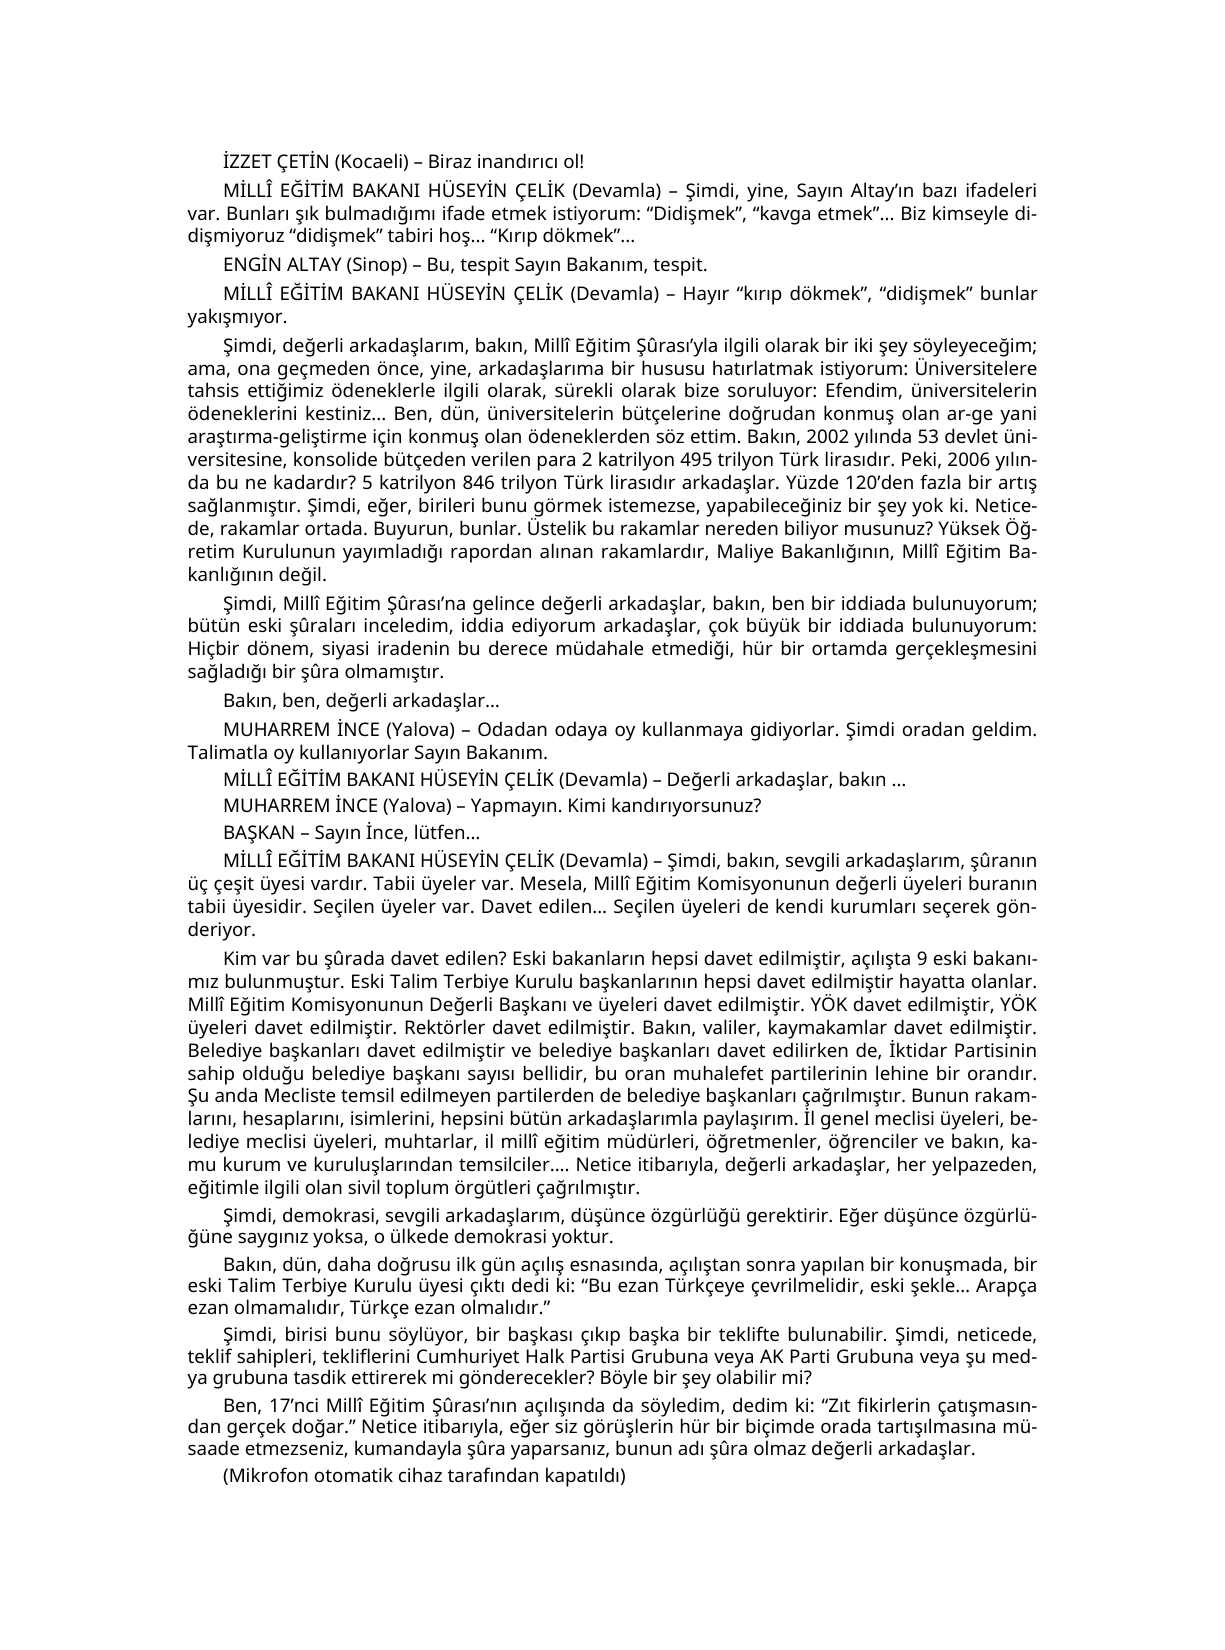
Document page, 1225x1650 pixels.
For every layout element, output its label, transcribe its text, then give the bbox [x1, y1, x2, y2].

text MİLLÎ EĞİTİM BAKANI HÜSEYİN ÇELİK (Devamla) – Değerli arkadaşlar, bakın … [187, 769, 1037, 790]
text MİLLÎ EĞİTİM BAKANI HÜSEYİN ÇELİK (Devamla) – Şimdi, bakın, sevgili arkadaşlarım, şûranın üç çeşit üyesi vardır. Tabii üyeler var. Mesela, Millî Eğitim Komisyonunun değerli üyeleri buranın tabii üyesidir. Seçilen üyeler var. Davet edilen… Seçilen üyeleri de kendi kurumları seçerek gönderiyor. [187, 849, 1037, 941]
text Şimdi, birisi bunu söylüyor, bir başkası çıkıp başka bir teklifte bulunabilir. Şimdi, neticede, teklif sahipleri, tekliflerini Cumhuriyet Halk Partisi Grubuna veya AK Parti Grubuna veya şu medya grubuna tasdik ettirerek mi gönderecekler? Böyle bir şey olabilir mi? [187, 1324, 1037, 1389]
text MUHARREM İNCE (Yalova) – Odadan odaya oy kullanmaya gidiyorlar. Şimdi oradan geldim. Talimatla oy kullanıyorlar Sayın Bakanım. [187, 718, 1037, 764]
text MİLLÎ EĞİTİM BAKANI HÜSEYİN ÇELİK (Devamla) – Şimdi, yine, Sayın Altay’ın bazı ifadeleri var. Bunları şık bulmadığımı ifade etmek istiyorum: “Didişmek”, “kavga etmek”... Biz kimseyle didişmiyoruz “didişmek” tabiri hoş... “Kırıp dökmek”... [187, 179, 1037, 247]
text MİLLÎ EĞİTİM BAKANI HÜSEYİN ÇELİK (Devamla) – Hayır “kırıp dökmek”, “didişmek” bunlar yakışmıyor. [187, 282, 1037, 328]
text Bakın, dün, daha doğrusu ilk gün açılış esnasında, açılıştan sonra yapılan bir konuşmada, bir eski Talim Terbiye Kurulu üyesi çıktı dedi ki: “Bu ezan Türkçeye çevrilmelidir, eski şekle… Arapça ezan olmamalıdır, Türkçe ezan olmalıdır.” [187, 1254, 1037, 1319]
text Şimdi, Millî Eğitim Şûrası’na gelince değerli arkadaşlar, bakın, ben bir iddiada bulunuyorum; bütün eski şûraları inceledim, iddia ediyorum arkadaşlar, çok büyük bir iddiada bulunuyorum: Hiçbir dönem, siyasi iradenin bu derece müdahale etmediği, hür bir ortamda gerçekleşmesini sağladığı bir şûra olmamıştır. [187, 592, 1037, 683]
text Şimdi, demokrasi, sevgili arkadaşlarım, düşünce özgürlüğü gerektirir. Eğer düşünce özgürlüğüne saygınız yoksa, o ülkede demokrasi yoktur. [187, 1205, 1037, 1248]
text Kim var bu şûrada davet edilen? Eski bakanların hepsi davet edilmiştir, açılışta 9 eski bakanımız bulunmuştur. Eski Talim Terbiye Kurulu başkanlarının hepsi davet edilmiştir hayatta olanlar. Millî Eğitim Komisyonunun Değerli Başkanı ve üyeleri davet edilmiştir. YÖK davet edilmiştir, YÖK üyeleri davet edilmiştir. Rektörler davet edilmiştir. Bakın, valiler, kaymakamlar davet edilmiştir. Belediye başkanları davet edilmiştir ve belediye başkanları davet edilirken de, İktidar Partisinin sahip olduğu belediye başkanı sayısı bellidir, bu oran muhalefet partilerinin lehine bir orandır. Şu anda Mecliste temsil edilmeyen partilerden de belediye başkanları çağrılmıştır. Bunun rakamlarını, hesaplarını, isimlerini, hepsini bütün arkadaşlarımla paylaşırım. İl genel meclisi üyeleri, belediye meclisi üyeleri, muhtarlar, il millî eğitim müdürleri, öğretmenler, öğrenciler ve bakın, kamu kurum ve kuruluşlarından temsilciler…. Netice itibarıyla, değerli arkadaşlar, her yelpazeden, eğitimle ilgili olan sivil toplum örgütleri çağrılmıştır. [187, 947, 1037, 1199]
text İZZET ÇETİN (Kocaeli) – Biraz inandırıcı ol! [187, 150, 1037, 173]
text BAŞKAN – Sayın İnce, lütfen… [187, 823, 1037, 844]
text Şimdi, değerli arkadaşlarım, bakın, Millî Eğitim Şûrası’yla ilgili olarak bir iki şey söyleyeceğim; ama, ona geçmeden önce, yine, arkadaşlarıma bir hususu hatırlatmak istiyorum: Üniversitelere tahsis ettiğimiz ödeneklerle ilgili olarak, sürekli olarak bize soruluyor: Efendim, üniversitelerin ödeneklerini kestiniz... Ben, dün, üniversitelerin bütçelerine doğrudan konmuş olan ar-ge yani araştırma-geliştirme için konmuş olan ödeneklerden söz ettim. Bakın, 2002 yılında 53 devlet üniversitesine, konsolide bütçeden verilen para 2 katrilyon 495 trilyon Türk lirasıdır. Peki, 2006 yılında bu ne kadardır? 5 katrilyon 846 trilyon Türk lirasıdır arkadaşlar. Yüzde 120’den fazla bir artış sağlanmıştır. Şimdi, eğer, birileri bunu görmek istemezse, yapabileceğiniz bir şey yok ki. Neticede, rakamlar ortada. Buyurun, bunlar. Üstelik bu rakamlar nereden biliyor musunuz? Yüksek Öğretim Kurulunun yayımladığı rapordan alınan rakamlardır, Maliye Bakanlığının, Millî Eğitim Bakanlığının değil. [187, 334, 1037, 586]
text Bakın, ben, değerli arkadaşlar… [187, 689, 1037, 712]
text ENGİN ALTAY (Sinop) – Bu, tespit Sayın Bakanım, tespit. [187, 253, 1037, 276]
text Ben, 17’nci Millî Eğitim Şûrası’nın açılışında da söyledim, dedim ki: “Zıt fikirlerin çatışmasından gerçek doğar.” Netice itibarıyla, eğer siz görüşlerin hür bir biçimde orada tartışılmasına müsaade etmezseniz, kumandayla şûra yaparsanız, bunun adı şûra olmaz değerli arkadaşlar. [187, 1395, 1037, 1460]
text MUHARREM İNCE (Yalova) – Yapmayın. Kimi kandırıyorsunuz? [187, 796, 1037, 817]
text (Mikrofon otomatik cihaz tarafından kapatıldı) [187, 1466, 1037, 1487]
